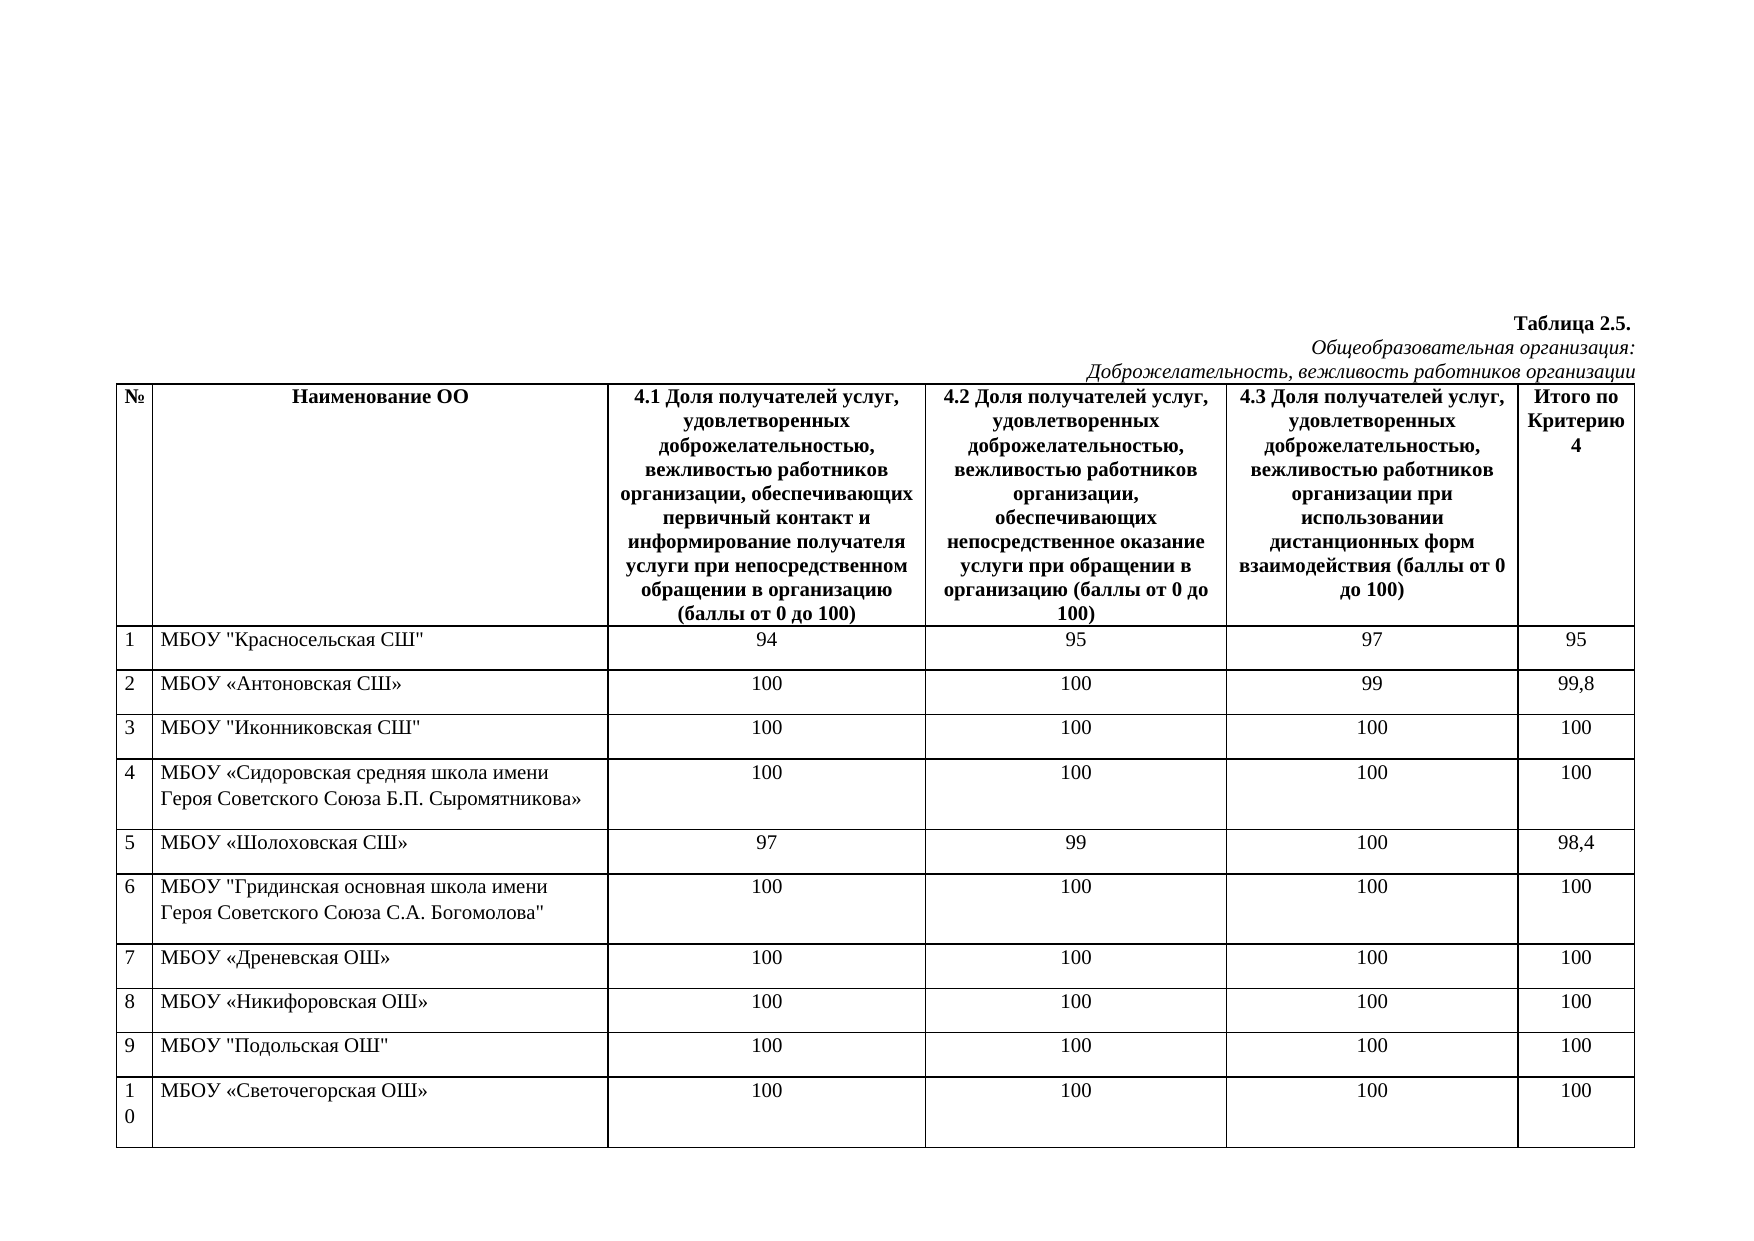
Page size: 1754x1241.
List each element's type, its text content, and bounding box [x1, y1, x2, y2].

table_cell 100 [1519, 1078, 1634, 1147]
table_cell 100 [926, 760, 1226, 828]
table_cell МБОУ «Шолоховская СШ» [153, 830, 607, 873]
table_cell 97 [1227, 627, 1517, 669]
table_cell 100 [1227, 830, 1517, 873]
table_cell 100 [609, 760, 925, 828]
table_cell МБОУ «Дреневская ОШ» [153, 945, 607, 987]
table_cell МБОУ "Гридинская основная школа имени Героя Советского Союза С.А. Богомолова" [153, 875, 607, 943]
table_cell 7 [117, 945, 152, 987]
table_cell 99 [926, 830, 1226, 873]
table_cell 10 [117, 1078, 152, 1147]
table_cell МБОУ "Иконниковская СШ" [153, 715, 607, 758]
table_cell 100 [926, 1033, 1226, 1076]
table_cell 100 [1227, 1078, 1517, 1147]
table_cell 2 [117, 671, 152, 714]
table_cell 100 [609, 875, 925, 943]
table_cell 97 [609, 830, 925, 873]
table_cell 100 [926, 945, 1226, 987]
text Таблица 2.5. Общеобразовательная организация: Доброжелательность, вежливость работников организации [118, 311, 1636, 383]
table_header 4.2 Доля получателей услуг, удовлетворенных доброжелательностью, вежливостью работников организации, обеспечивающих непосредственное оказание услуги при обращении в организацию (баллы от 0 до 100) [926, 385, 1226, 625]
table_cell 95 [926, 627, 1226, 669]
table_cell 100 [1519, 760, 1634, 828]
table_cell 100 [609, 715, 925, 758]
table_cell 100 [1519, 875, 1634, 943]
table_cell 100 [609, 989, 925, 1032]
table_cell 100 [1519, 1033, 1634, 1076]
table_cell 100 [1227, 715, 1517, 758]
table_cell 100 [609, 671, 925, 714]
table_cell 1 [117, 627, 152, 669]
table_cell 94 [609, 627, 925, 669]
table_cell 100 [1519, 715, 1634, 758]
table_cell МБОУ «Сидоровская средняя школа имени Героя Советского Союза Б.П. Сыромятникова» [153, 760, 607, 828]
table_cell 95 [1519, 627, 1634, 669]
table_cell 100 [926, 875, 1226, 943]
table_header 4.3 Доля получателей услуг, удовлетворенных доброжелательностью, вежливостью работников организации при использовании дистанционных форм взаимодействия (баллы от 0 до 100) [1227, 385, 1517, 625]
table_cell 100 [926, 1078, 1226, 1147]
table_cell 4 [117, 760, 152, 828]
table_cell 100 [926, 989, 1226, 1032]
table_cell МБОУ "Красносельская СШ" [153, 627, 607, 669]
table_cell 100 [1227, 760, 1517, 828]
table_cell 100 [609, 1033, 925, 1076]
table_cell 5 [117, 830, 152, 873]
table_cell 99,8 [1519, 671, 1634, 714]
table_header Итого по Критерию 4 [1519, 385, 1634, 625]
table_cell МБОУ «Никифоровская ОШ» [153, 989, 607, 1032]
table_cell 100 [1519, 989, 1634, 1032]
table_cell 100 [1227, 945, 1517, 987]
table_cell МБОУ «Светочегорская ОШ» [153, 1078, 607, 1147]
table_cell 8 [117, 989, 152, 1032]
table_header № [117, 385, 152, 625]
table_cell 100 [926, 671, 1226, 714]
table_cell 100 [1227, 1033, 1517, 1076]
table_cell 100 [1227, 989, 1517, 1032]
table_cell 100 [1227, 875, 1517, 943]
table_cell 100 [609, 945, 925, 987]
table_header 4.1 Доля получателей услуг, удовлетворенных доброжелательностью, вежливостью работников организации, обеспечивающих первичный контакт и информирование получателя услуги при непосредственном обращении в организацию (баллы от 0 до 100) [609, 385, 925, 625]
table_cell 6 [117, 875, 152, 943]
table_cell 100 [609, 1078, 925, 1147]
table_cell МБОУ "Подольская ОШ" [153, 1033, 607, 1076]
table_cell 100 [926, 715, 1226, 758]
table_cell 9 [117, 1033, 152, 1076]
table_cell 99 [1227, 671, 1517, 714]
table_cell 3 [117, 715, 152, 758]
table_header Наименование ОО [153, 385, 607, 625]
table_cell 98,4 [1519, 830, 1634, 873]
table_cell МБОУ «Антоновская СШ» [153, 671, 607, 714]
table_cell 100 [1519, 945, 1634, 987]
